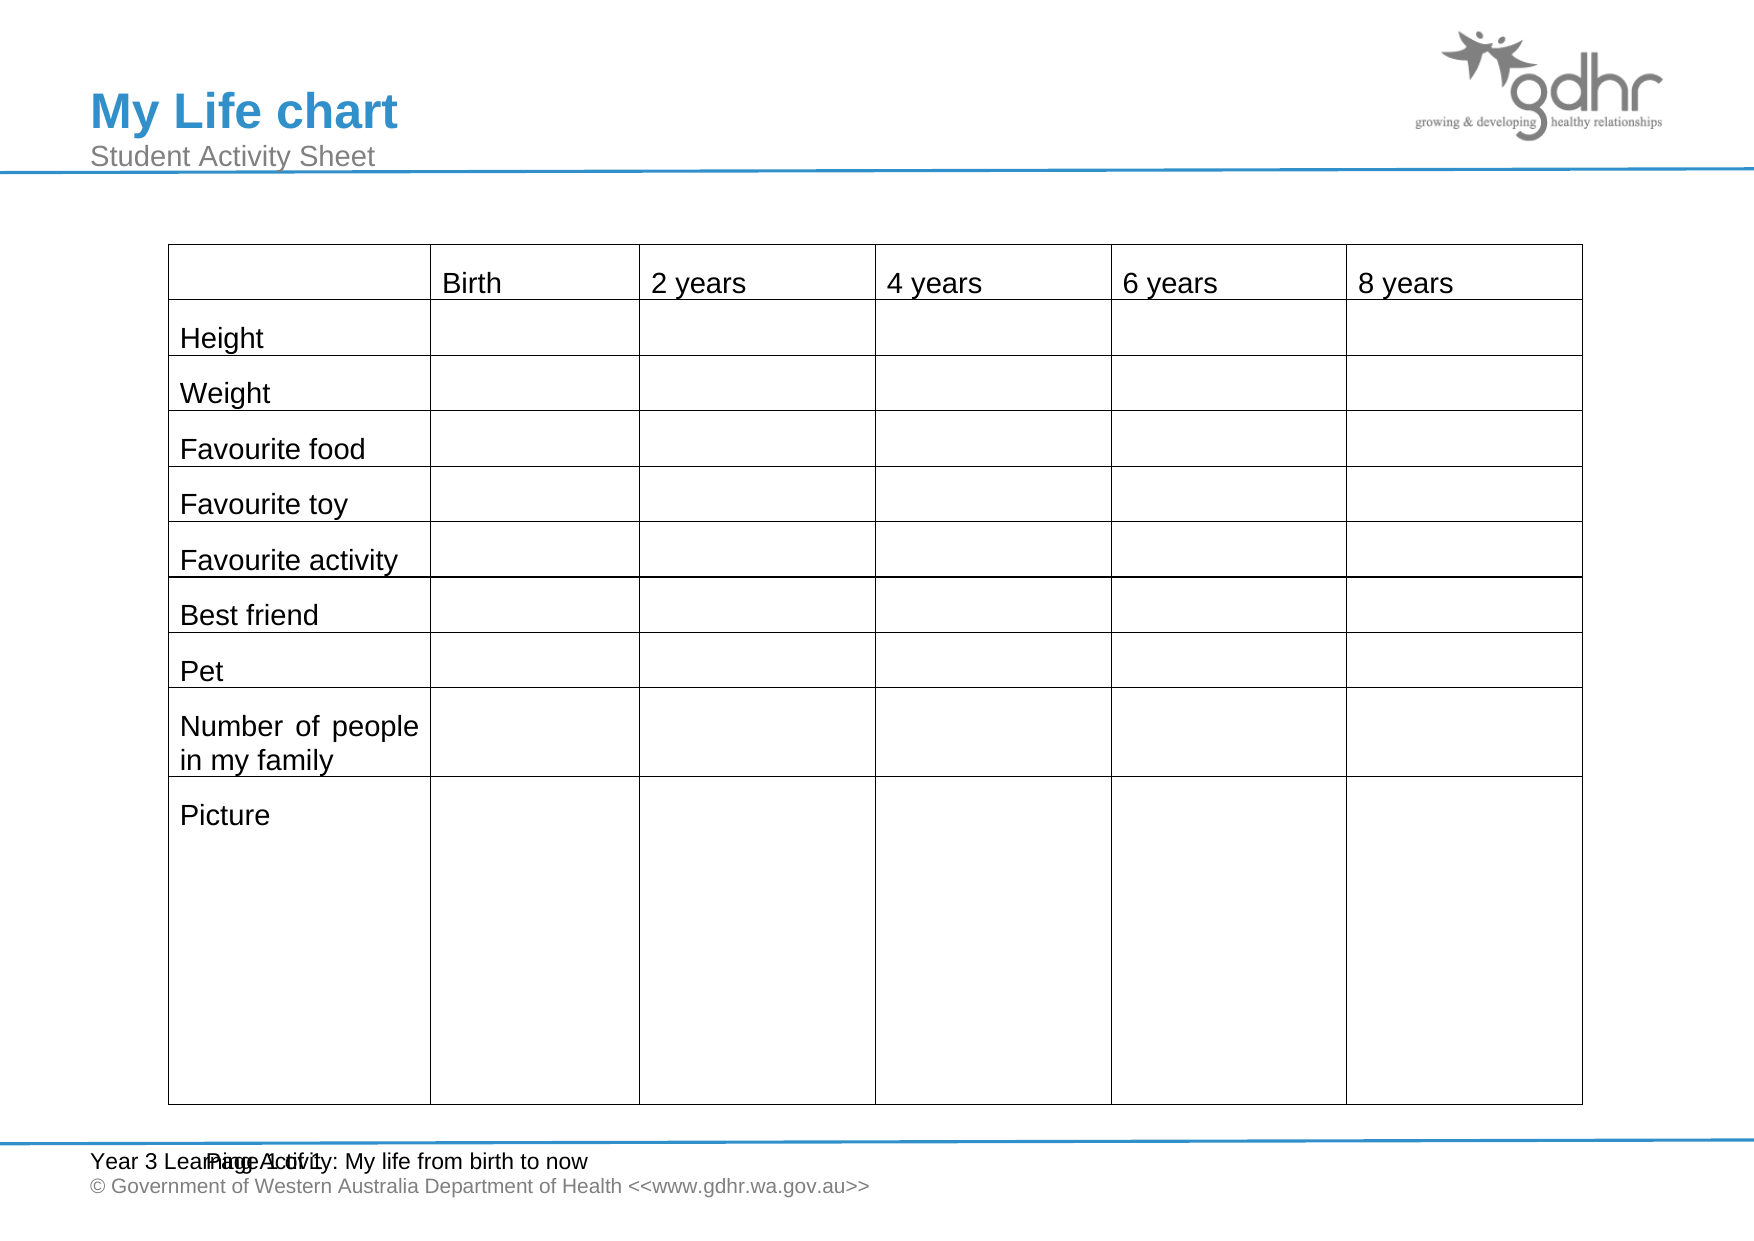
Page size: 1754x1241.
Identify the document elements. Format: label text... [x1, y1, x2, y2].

table_cell [1112, 578, 1346, 632]
table_cell Height [169, 300, 430, 355]
table_cell [876, 522, 1111, 576]
table_cell [1347, 356, 1582, 410]
table_header [169, 245, 430, 299]
table_cell [876, 356, 1111, 410]
table_cell [431, 356, 639, 410]
table_header 6 years [1112, 245, 1346, 299]
table_cell [640, 411, 875, 466]
table_cell [431, 411, 639, 466]
table_cell [431, 777, 639, 1104]
table_header Birth [431, 245, 639, 299]
table_cell [640, 633, 875, 687]
table_cell Best friend [169, 578, 430, 632]
table_header 8 years [1347, 245, 1582, 299]
table_cell [431, 633, 639, 687]
table_cell [876, 411, 1111, 466]
table_cell [1112, 633, 1346, 687]
table_cell [1112, 467, 1346, 521]
table_cell [431, 467, 639, 521]
table_cell [1347, 578, 1582, 632]
table_cell [1347, 411, 1582, 466]
table_cell [1112, 356, 1346, 410]
table_cell [876, 633, 1111, 687]
table_cell [640, 688, 875, 776]
table_cell [1112, 688, 1346, 776]
table_cell [431, 300, 639, 355]
table_cell [640, 300, 875, 355]
table_cell Favourite food [169, 411, 430, 466]
table_cell [1347, 300, 1582, 355]
table_cell [431, 522, 639, 576]
table_cell [431, 578, 639, 632]
table_cell [1112, 777, 1346, 1104]
table_cell Number of people in my family [169, 688, 430, 776]
table_cell [1347, 633, 1582, 687]
table_cell [640, 777, 875, 1104]
table_cell Weight [169, 356, 430, 410]
table_cell [1347, 467, 1582, 521]
table_cell [640, 356, 875, 410]
table_cell [1112, 411, 1346, 466]
table_cell [876, 688, 1111, 776]
table_cell [640, 467, 875, 521]
table_cell Favourite activity [169, 522, 430, 576]
table_cell [1347, 688, 1582, 776]
table_cell Picture [169, 777, 430, 1104]
table_cell [1112, 300, 1346, 355]
picture [1410, 25, 1672, 147]
table_cell Favourite toy [169, 467, 430, 521]
table_cell [640, 522, 875, 576]
table_cell [431, 688, 639, 776]
table_cell [876, 578, 1111, 632]
table_header 4 years [876, 245, 1111, 299]
table_cell [876, 777, 1111, 1104]
table_cell [876, 300, 1111, 355]
table_cell [876, 467, 1111, 521]
table_header 2 years [640, 245, 875, 299]
table_cell [1347, 777, 1582, 1104]
table_cell [640, 578, 875, 632]
table_cell [1347, 522, 1582, 576]
table_cell Pet [169, 633, 430, 687]
table_cell [1112, 522, 1346, 576]
